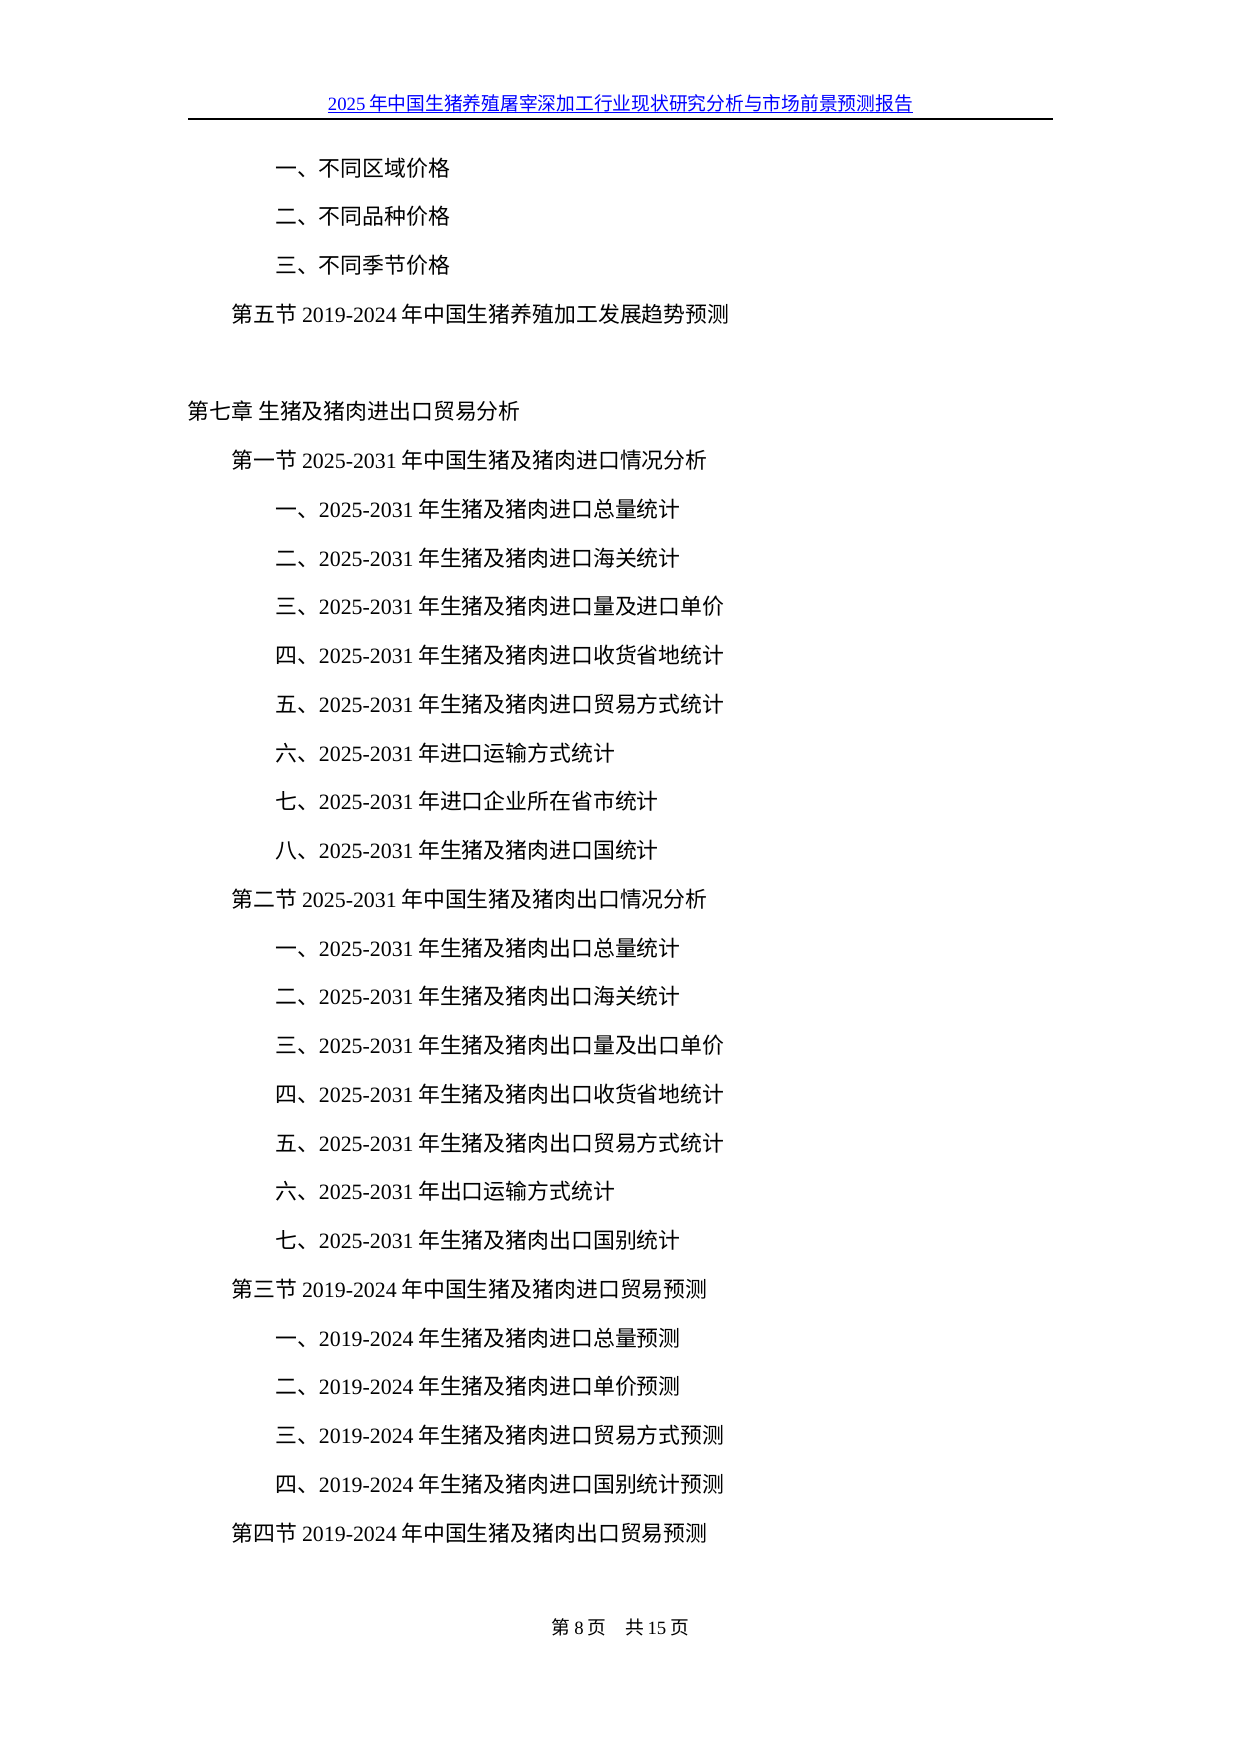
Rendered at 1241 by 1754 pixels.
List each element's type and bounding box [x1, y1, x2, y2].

text [187, 150, 1053, 1548]
